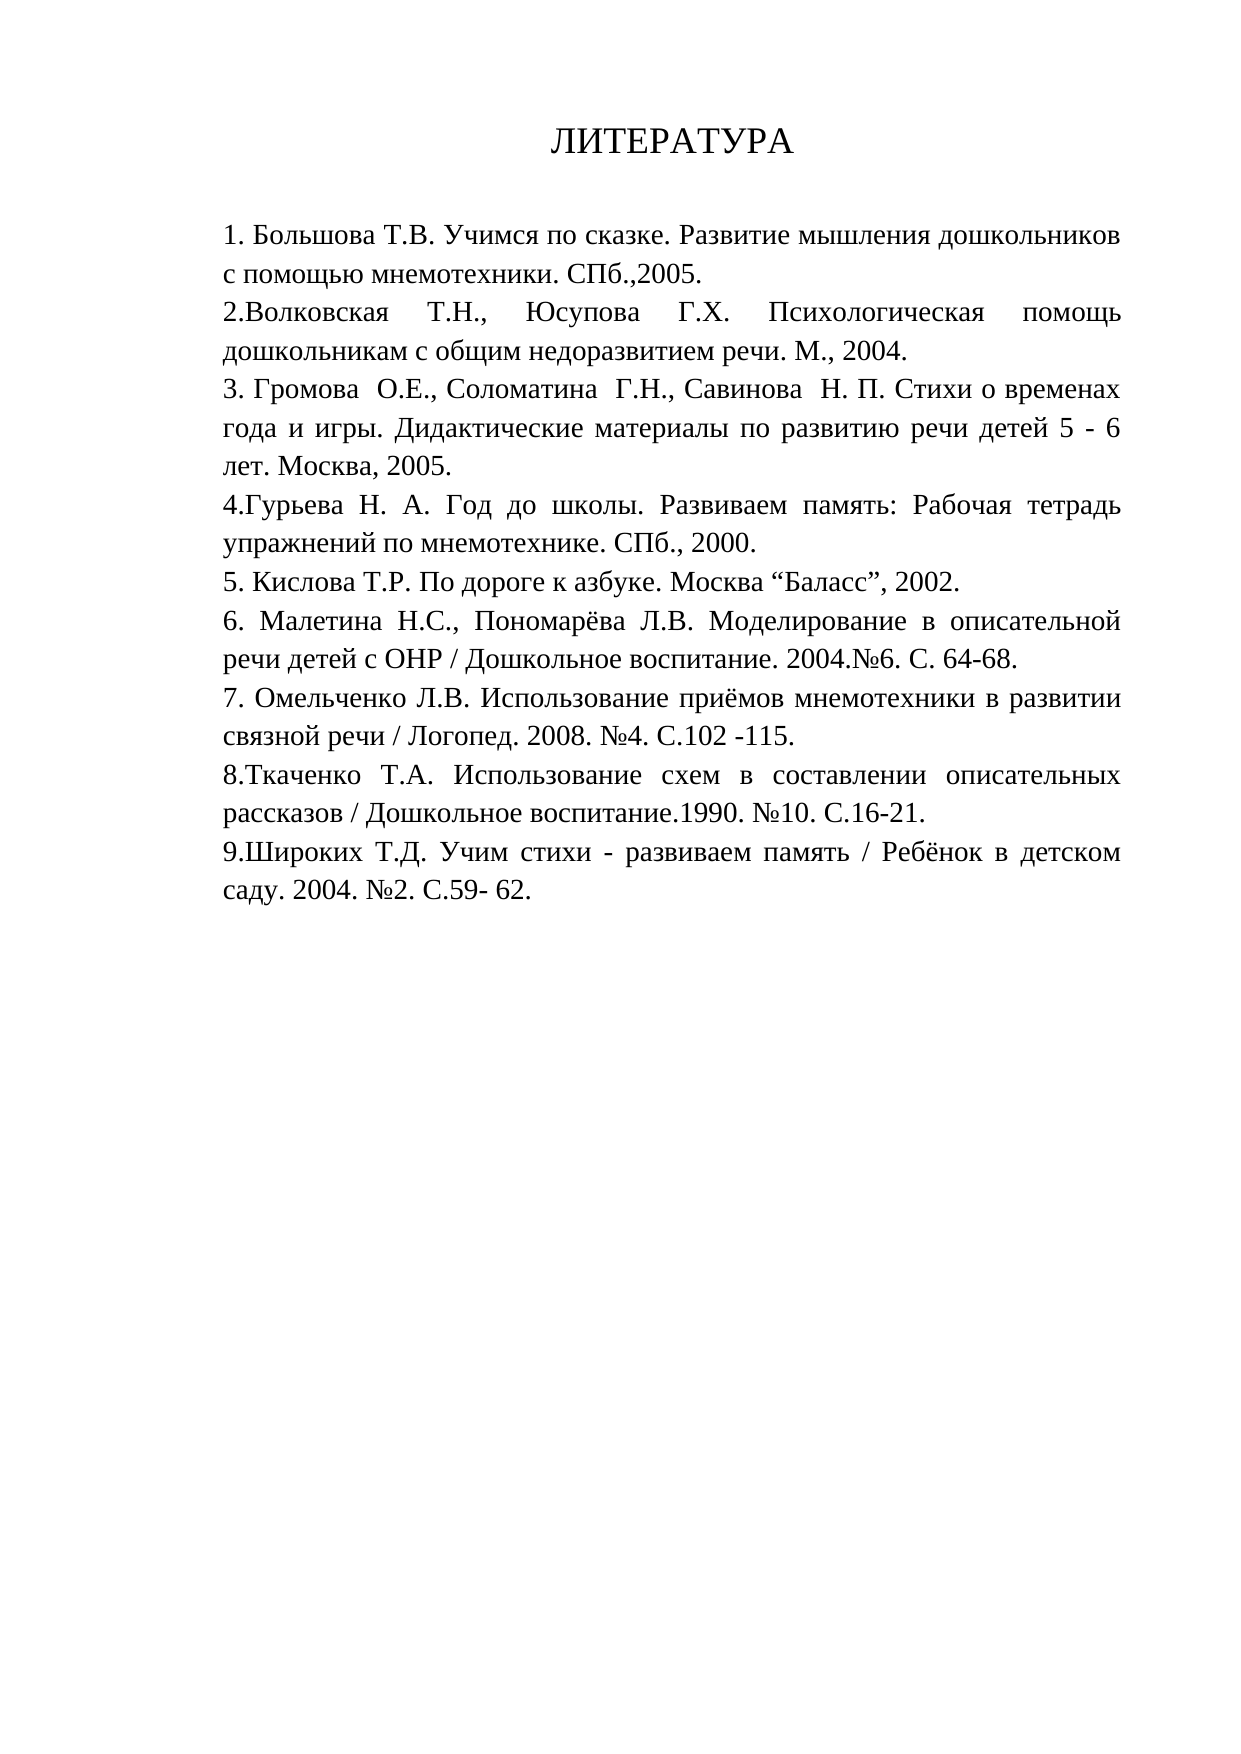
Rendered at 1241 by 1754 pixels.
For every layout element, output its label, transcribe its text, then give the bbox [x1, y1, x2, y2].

list 2.Волковская Т.Н., Юсупова Г.Х. Психологическая помощь дошкольникам с общим недоразвитием речи. М., 2004. [223, 294, 1122, 366]
list 1. Большова Т.В. Учимся по сказке. Развитие мышления дошкольников с помощью мнемотехники. СПб.,2005. [223, 217, 1122, 289]
list 6. Малетина Н.С., Пономарёва Л.В. Моделирование в описательной речи детей с ОНР / Дошкольное воспитание. 2004.№6. С. 64-68. [223, 603, 1122, 675]
list 5. Кислова Т.Р. По дороге к азбуке. Москва “Баласс”, 2002. [223, 564, 1122, 598]
list 4.Гурьева Н. А. Год до школы. Развиваем память: Рабочая тетрадь упражнений по мнемотехнике. СПб., 2000. [223, 487, 1122, 559]
list 7. Омельченко Л.В. Использование приёмов мнемотехники в развитии связной речи / Логопед. 2008. №4. С.102 -115. [223, 680, 1122, 752]
list 9.Широких Т.Д. Учим стихи - развиваем память / Ребёнок в детском саду. 2004. №2. С.59- 62. [223, 834, 1122, 906]
list ЛИТЕРАТУРА [223, 118, 1122, 161]
list 3. Громова О.Е., Соломатина Г.Н., Савинова Н. П. Стихи о временах года и игры. Дидактические материалы по развитию речи детей 5 - 6 лет. Москва, 2005. [223, 371, 1122, 482]
list 8.Ткаченко Т.А. Использование схем в составлении описательных рассказов / Дошкольное воспитание.1990. №10. С.16-21. [223, 757, 1122, 829]
